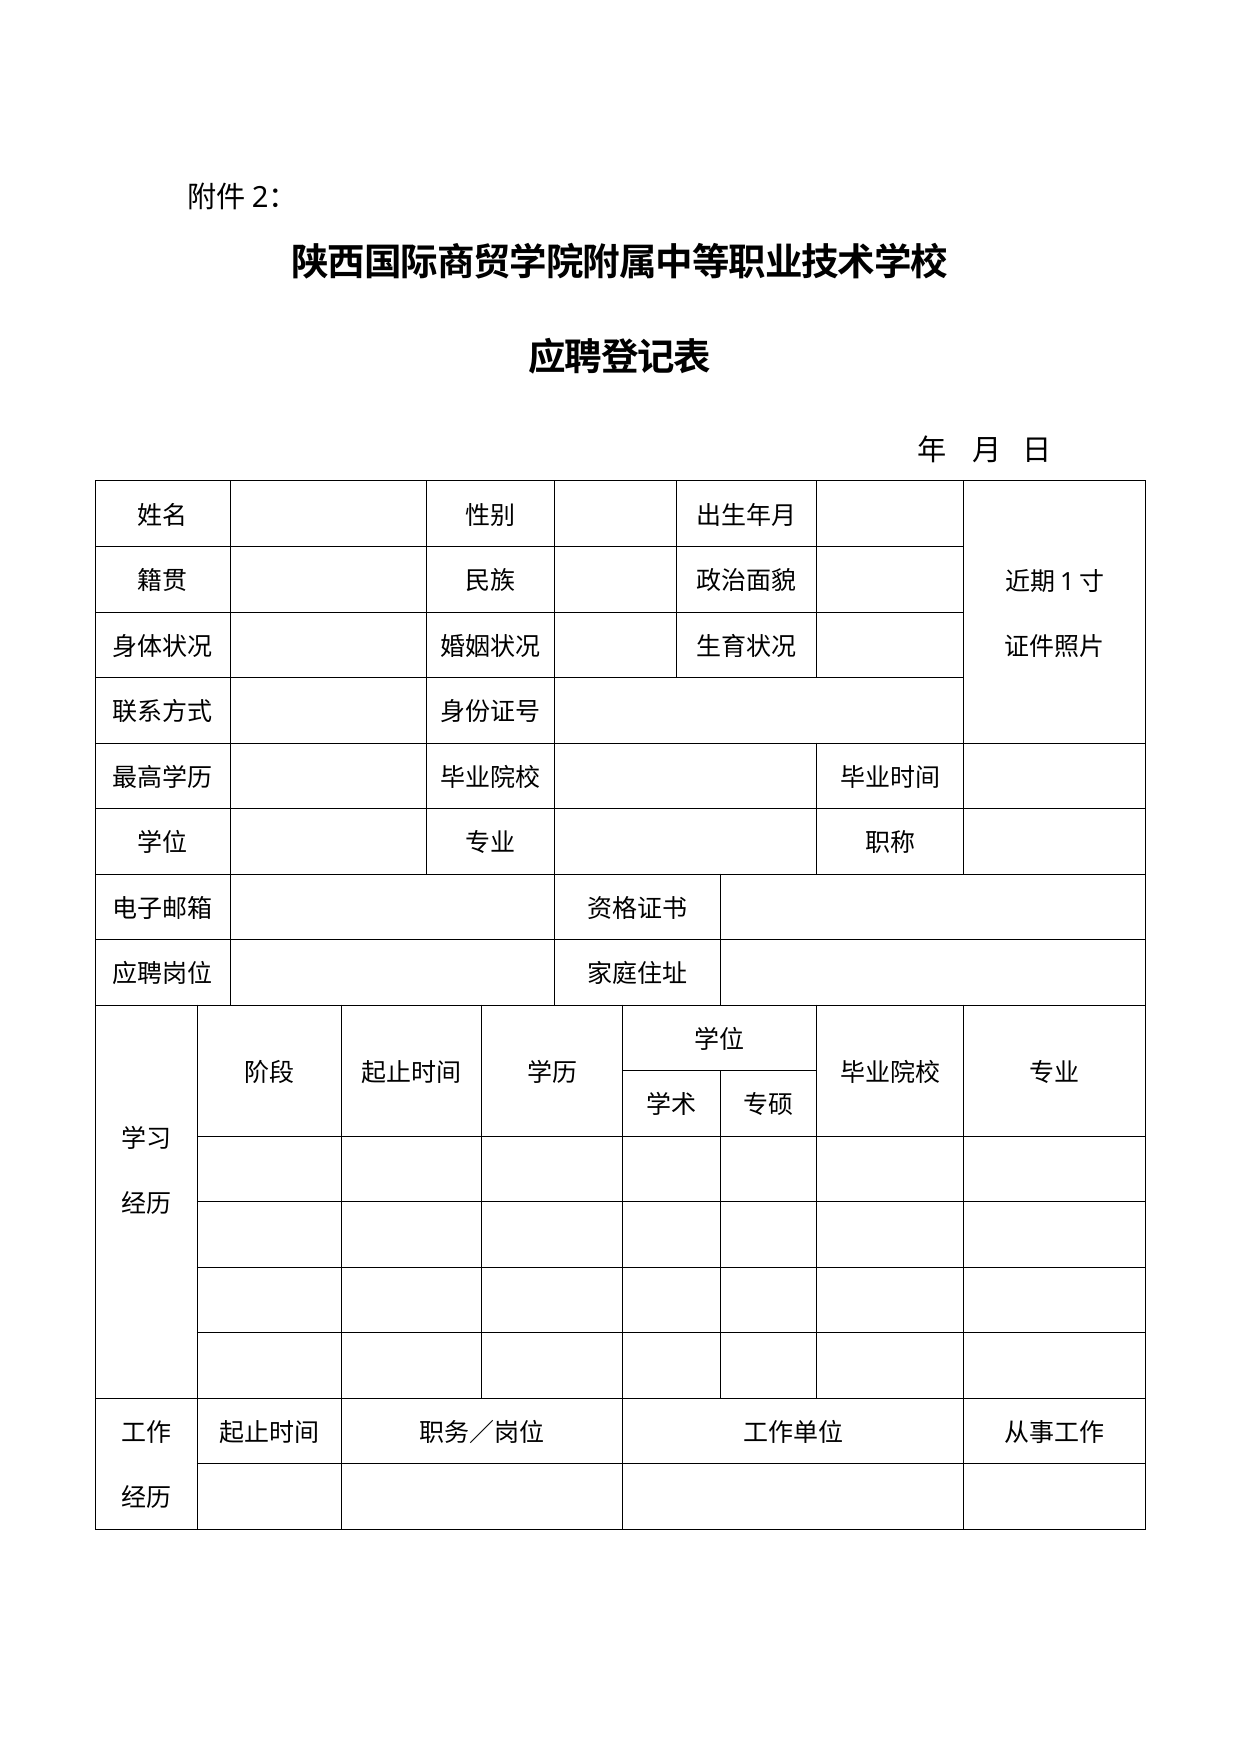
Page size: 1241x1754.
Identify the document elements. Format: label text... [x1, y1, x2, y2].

table_header [555, 481, 676, 546]
table_cell [817, 1137, 963, 1201]
table_cell [555, 613, 676, 677]
table_cell [555, 809, 816, 873]
table_cell 家庭住址 [555, 940, 720, 1004]
table_cell [482, 1268, 622, 1332]
table_cell [964, 1202, 1145, 1267]
table_cell 职务／岗位 [342, 1399, 622, 1463]
table_cell [231, 678, 426, 742]
table_header [817, 481, 963, 546]
table_header 姓名 [96, 481, 230, 546]
table_cell 起止时间 [342, 1006, 481, 1136]
table_cell 学历 [482, 1006, 622, 1136]
table_cell 应聘岗位 [96, 940, 230, 1004]
table_header 出生年月 [677, 481, 816, 546]
table_cell [623, 1137, 720, 1201]
table_cell [623, 1464, 963, 1529]
table_cell 学术 [623, 1071, 720, 1136]
table_cell 从事工作 [964, 1399, 1145, 1463]
table_cell [623, 1268, 720, 1332]
table_cell 学习 经历 [96, 1006, 197, 1398]
table_cell [964, 744, 1145, 808]
table_cell [623, 1202, 720, 1267]
table_header [231, 481, 426, 546]
table_cell 专业 [964, 1006, 1145, 1136]
table_cell [482, 1333, 622, 1398]
table_cell [198, 1137, 341, 1201]
table_cell [555, 547, 676, 611]
table_cell 资格证书 [555, 875, 720, 939]
table_cell [817, 547, 963, 611]
table_cell [342, 1333, 481, 1398]
table_cell [198, 1464, 341, 1529]
table_cell [623, 1333, 720, 1398]
table_cell 婚姻状况 [427, 613, 554, 677]
table_cell 籍贯 [96, 547, 230, 611]
table_cell [721, 1202, 816, 1267]
table_cell [231, 613, 426, 677]
table_cell 学位 [96, 809, 230, 873]
table_cell [342, 1268, 481, 1332]
table_cell [964, 809, 1145, 873]
table_cell [555, 744, 816, 808]
table_cell [231, 744, 426, 808]
table_cell [342, 1202, 481, 1267]
table_cell 电子邮箱 [96, 875, 230, 939]
table_cell [721, 940, 1145, 1004]
table_cell 学位 [623, 1006, 816, 1070]
table_header 性别 [427, 481, 554, 546]
table_cell [721, 875, 1145, 939]
table_cell 毕业院校 [817, 1006, 963, 1136]
table_cell [198, 1333, 341, 1398]
table_cell [721, 1268, 816, 1332]
table_cell 最高学历 [96, 744, 230, 808]
table_cell 工作 经历 [96, 1399, 197, 1529]
table_cell [964, 1333, 1145, 1398]
table_cell [342, 1464, 622, 1529]
table_cell [721, 1333, 816, 1398]
table_cell 身体状况 [96, 613, 230, 677]
table_cell [721, 1137, 816, 1201]
table_cell [817, 613, 963, 677]
text 陕西国际商贸学院附属中等职业技术学校 [187, 227, 1053, 292]
table_cell 生育状况 [677, 613, 816, 677]
table_cell [817, 1333, 963, 1398]
table_header 近期1寸 证件照片 [964, 481, 1145, 742]
table_cell 民族 [427, 547, 554, 611]
table_cell 工作单位 [623, 1399, 963, 1463]
table_cell [482, 1137, 622, 1201]
table_cell [231, 547, 426, 611]
table_cell 毕业时间 [817, 744, 963, 808]
table_cell 政治面貌 [677, 547, 816, 611]
table_cell [482, 1202, 622, 1267]
table_cell [198, 1268, 341, 1332]
text 年 月 日 [187, 415, 1053, 480]
table_cell [231, 875, 554, 939]
text 应聘登记表 [187, 321, 1053, 386]
table_cell [555, 678, 963, 742]
table_cell 联系方式 [96, 678, 230, 742]
table_cell 毕业院校 [427, 744, 554, 808]
table_cell 身份证号 [427, 678, 554, 742]
table_cell [342, 1137, 481, 1201]
table_cell 专业 [427, 809, 554, 873]
table_cell 阶段 [198, 1006, 341, 1136]
table_cell [964, 1137, 1145, 1201]
table_cell [817, 1202, 963, 1267]
table_cell [231, 809, 426, 873]
table_cell [198, 1202, 341, 1267]
table_cell [817, 1268, 963, 1332]
table_cell [964, 1268, 1145, 1332]
table_cell 职称 [817, 809, 963, 873]
table_cell 专硕 [721, 1071, 816, 1136]
text 附件2： [187, 162, 1053, 227]
table_cell [231, 940, 554, 1004]
table_cell 起止时间 [198, 1399, 341, 1463]
table_cell [964, 1464, 1145, 1529]
